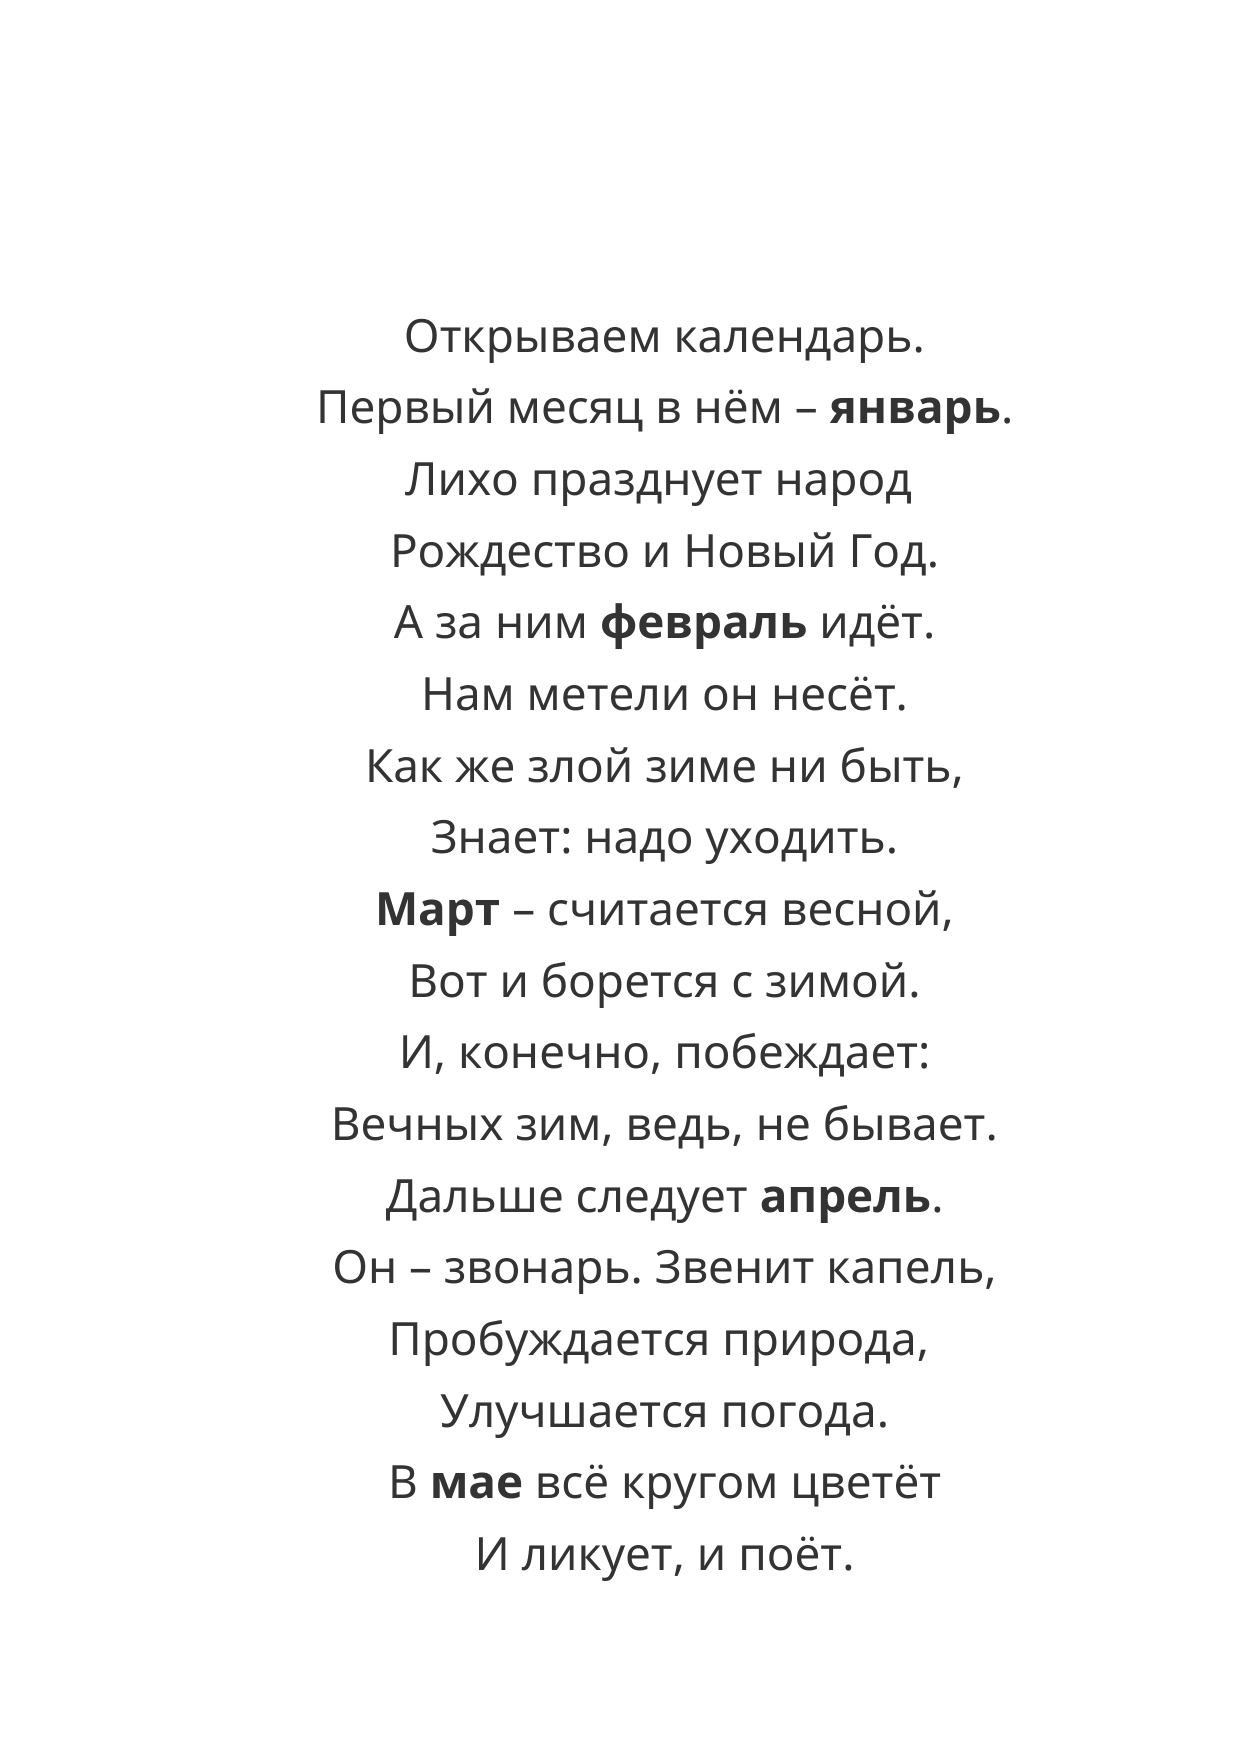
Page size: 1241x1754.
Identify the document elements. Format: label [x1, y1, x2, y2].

text [177, 303, 1152, 1584]
